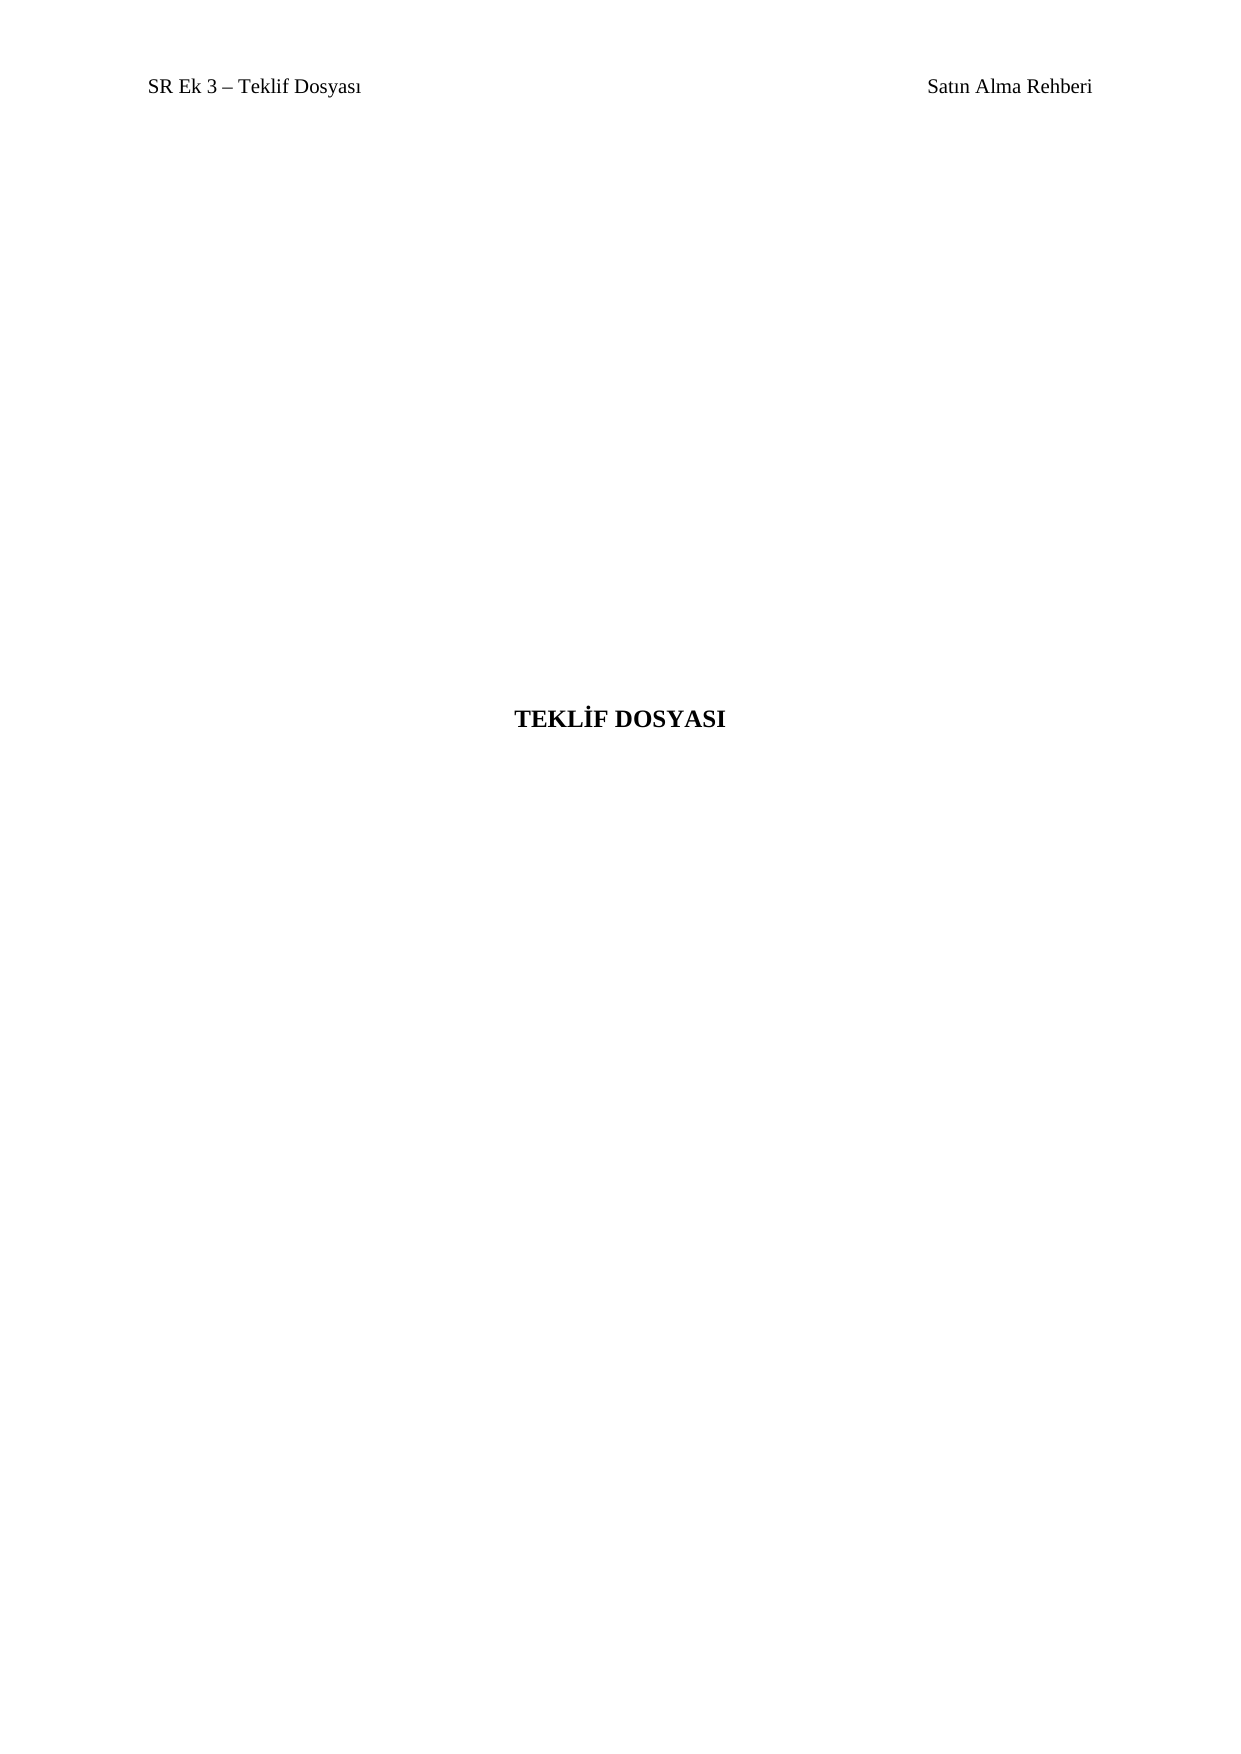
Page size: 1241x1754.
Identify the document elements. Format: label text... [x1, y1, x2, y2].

subtitle TEKLİF DOSYASI [148, 704, 1093, 733]
